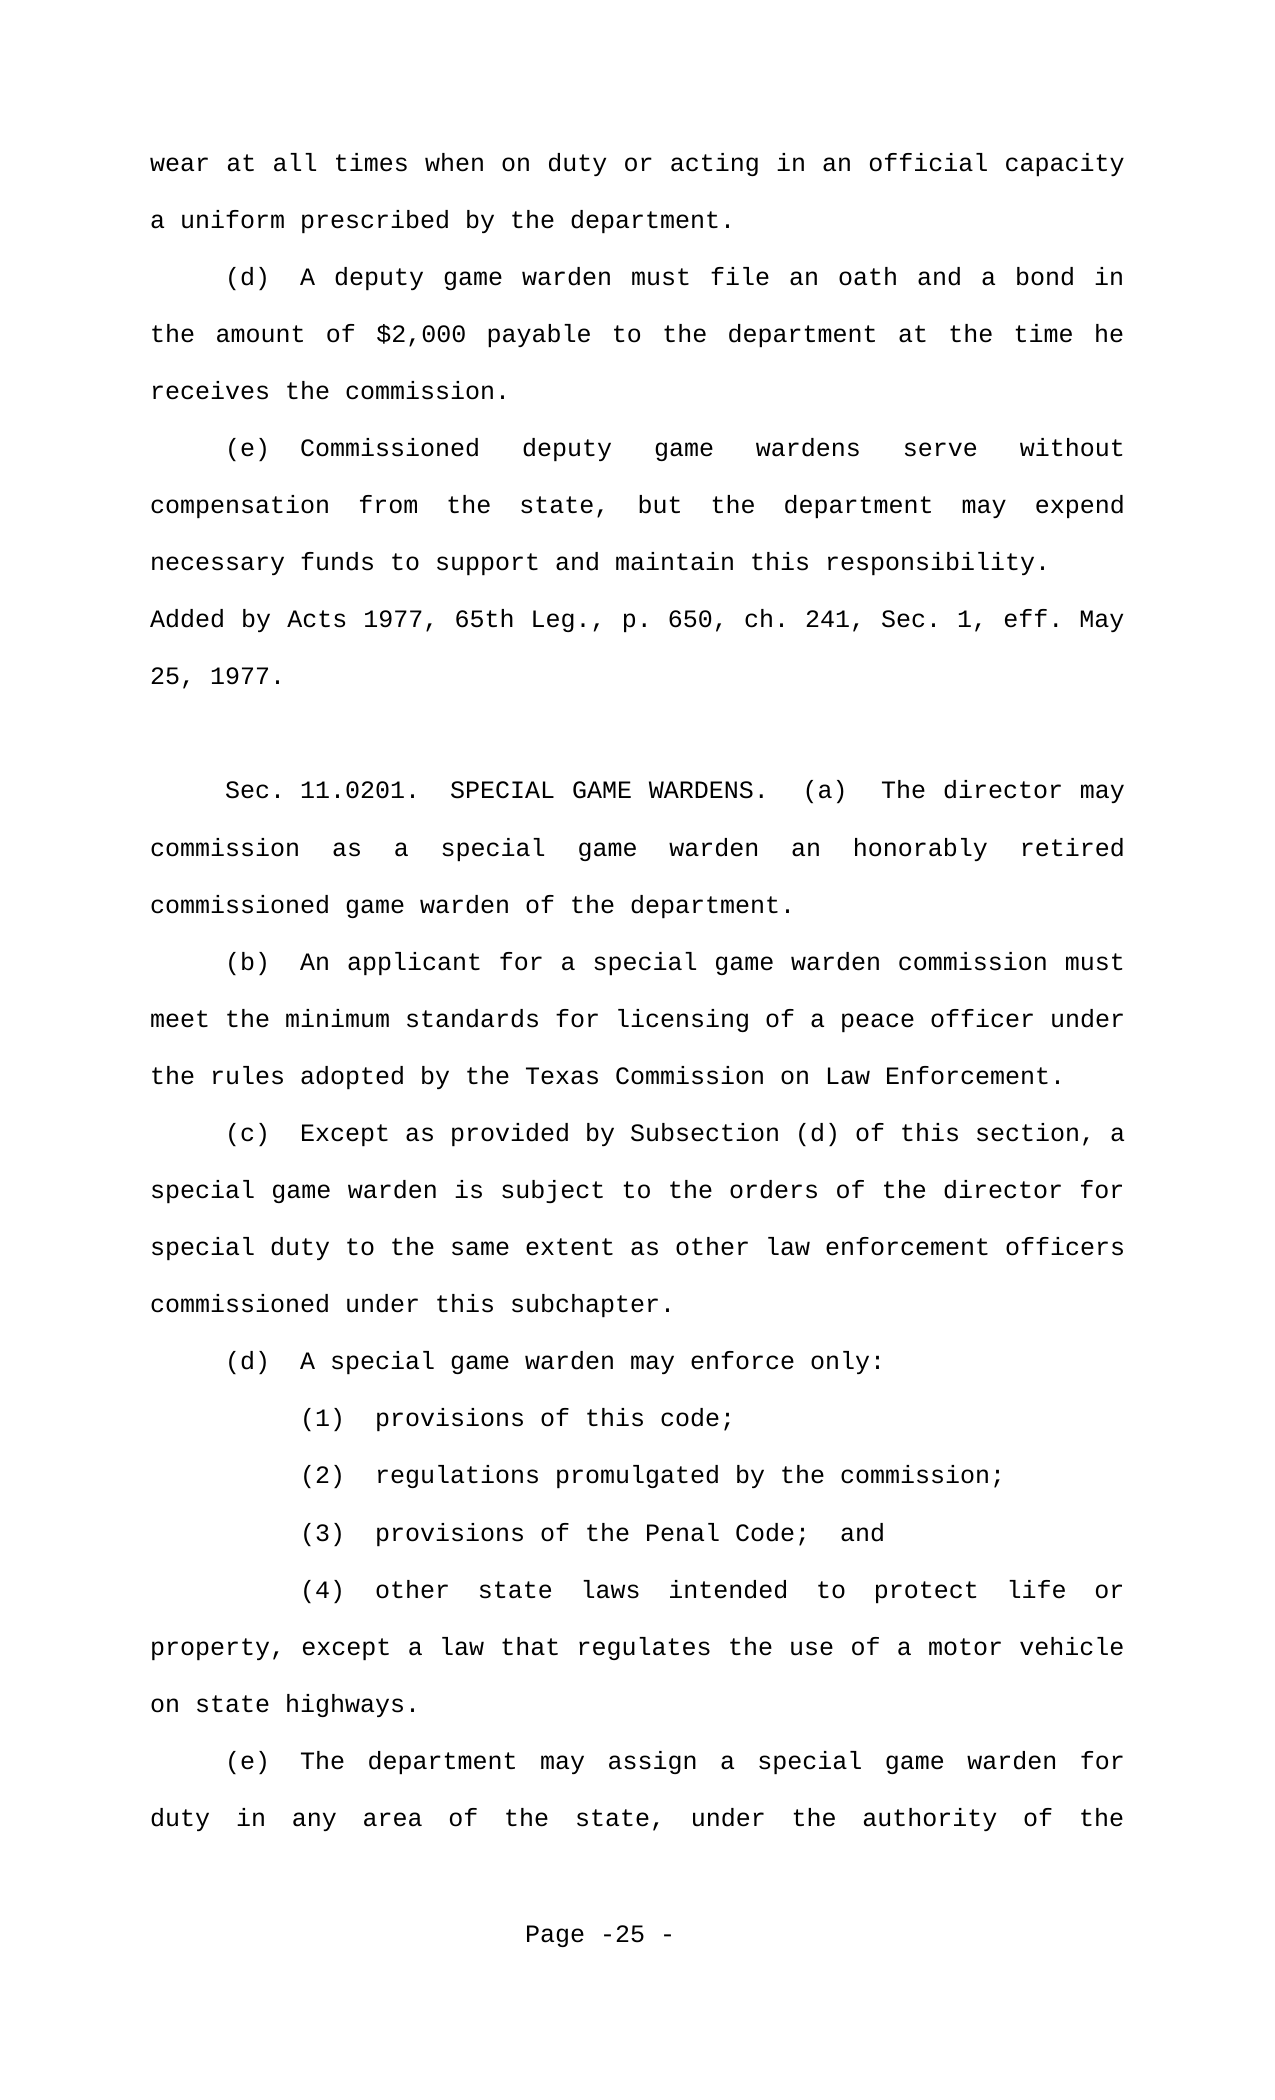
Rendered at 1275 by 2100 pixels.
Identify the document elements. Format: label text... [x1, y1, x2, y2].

text (4) other state laws intended to protect life or property, except a law that regulates the use of a motor vehicle on state highways. [150, 1577, 1125, 1720]
text (d) A deputy game warden must file an oath and a bond in the amount of $2,000 payable to the department at the time he receives the commission. [150, 264, 1125, 407]
text (b) An applicant for a special game warden commission must meet the minimum standards for licensing of a peace officer under the rules adopted by the Texas Commission on Law Enforcement. [150, 949, 1125, 1092]
text (2) regulations promulgated by the commission; [150, 1463, 1125, 1491]
text (e) Commissioned deputy game wardens serve without compensation from the state, but the department may expend necessary funds to support and maintain this responsibility. [150, 435, 1125, 578]
text (3) provisions of the Penal Code; and [150, 1520, 1125, 1548]
text Added by Acts 1977, 65th Leg., p. 650, ch. 241, Sec. 1, eff. May 25, 1977. [150, 607, 1125, 692]
text Sec. 11.0201. SPECIAL GAME WARDENS. (a) The director may commission as a special game warden an honorably retired commissioned game warden of the department. [150, 778, 1125, 921]
text (c) Except as provided by Subsection (d) of this section, a special game warden is subject to the orders of the director for special duty to the same extent as other law enforcement officers commissioned under this subchapter. [150, 1120, 1125, 1320]
text (1) provisions of this code; [150, 1406, 1125, 1434]
text (d) A special game warden may enforce only: [150, 1349, 1125, 1377]
